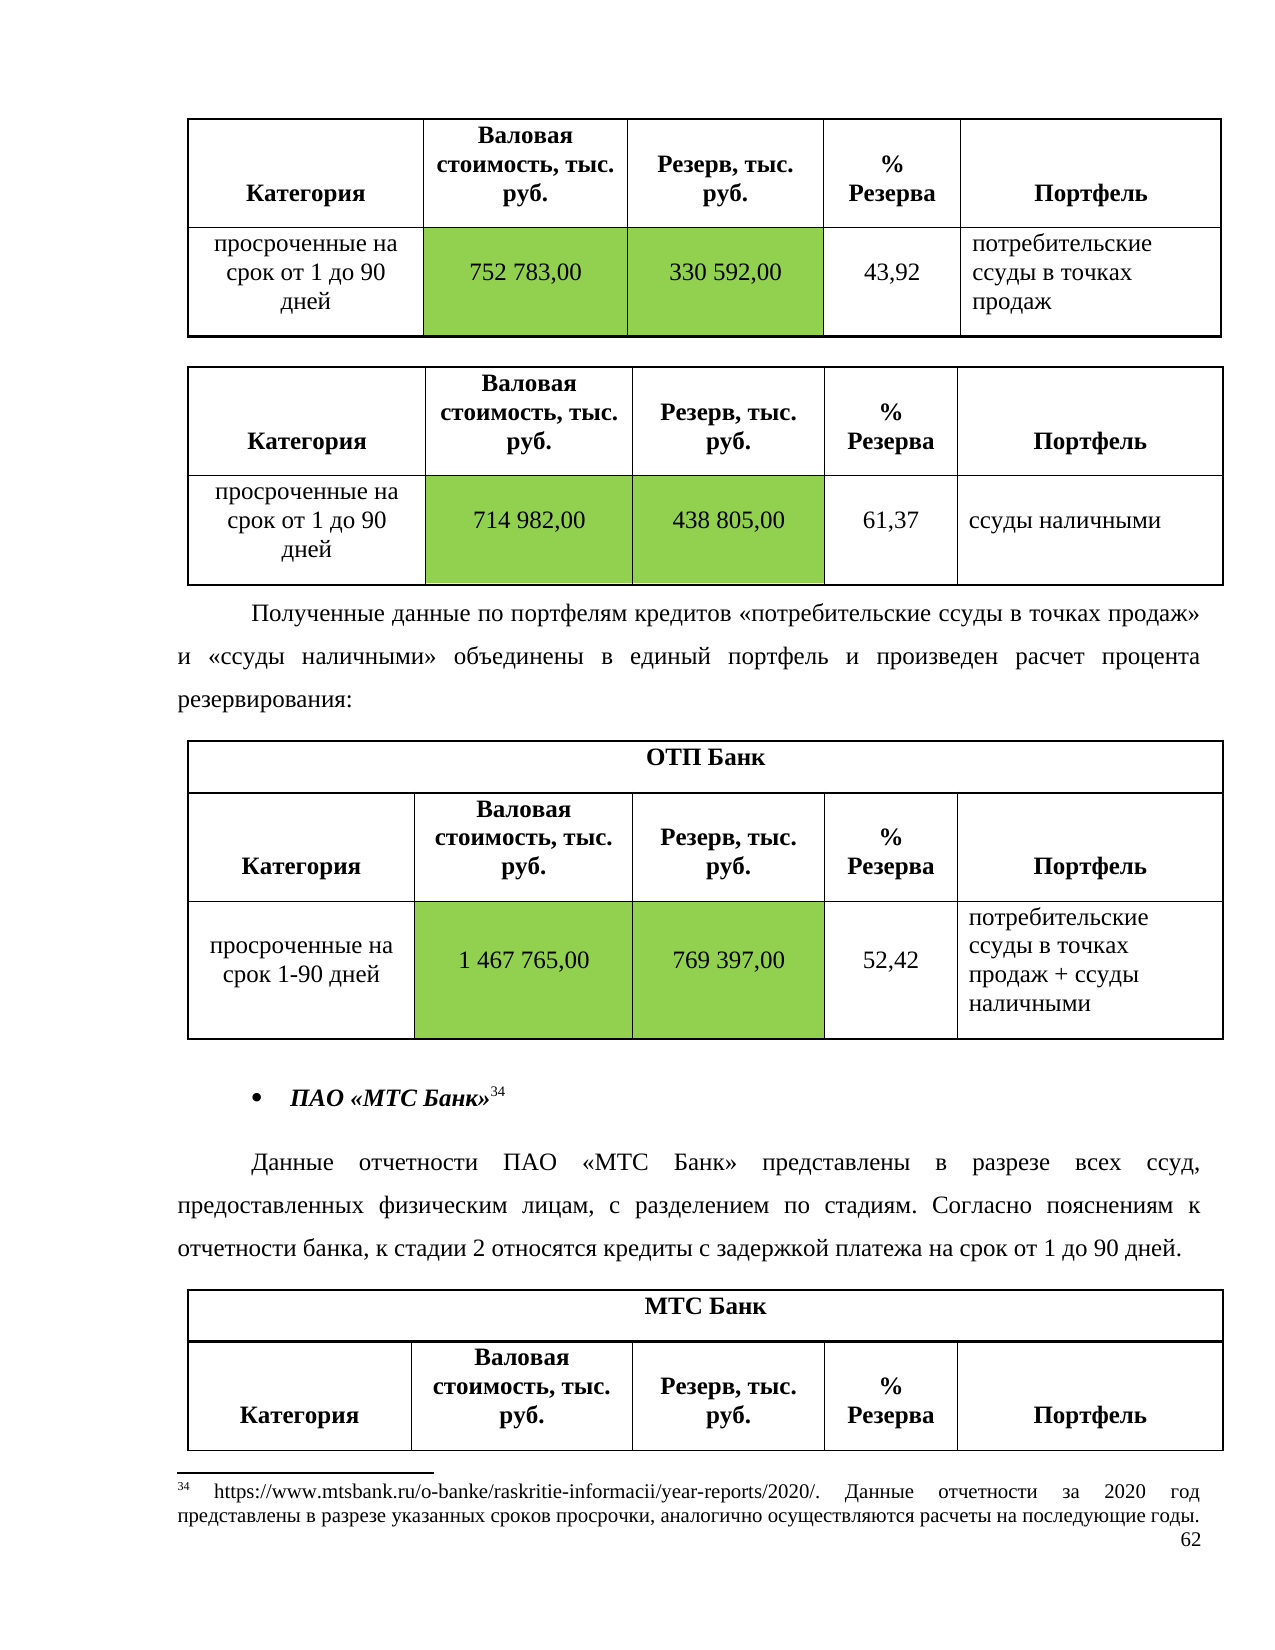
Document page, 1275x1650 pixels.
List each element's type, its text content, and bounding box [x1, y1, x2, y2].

table_cell Резерв, тыс. руб. [633, 1343, 824, 1449]
table_cell просроченные на срок от 1 до 90 дней [189, 476, 425, 583]
table_header % Резерва [824, 120, 960, 227]
table_cell 752 783,00 [424, 228, 627, 335]
table_cell 769 397,00 [633, 902, 824, 1038]
table_header Резерв, тыс. руб. [628, 120, 823, 227]
table_cell % Резерва [825, 1343, 957, 1449]
text Данные отчетности ПАО «МТС Банк» представлены в разрезе всех ссуд, предоставленных физическим лицам, с разделением по стадиям. Согласно пояснениям к отчетности банка, к стадии 2 относятся кредиты с задержкой платежа на срок от 1 до 90 дней. [177, 1147, 1201, 1262]
table_cell Резерв, тыс. руб. [633, 794, 824, 901]
table_header Категория [189, 120, 423, 227]
table_header Категория [189, 368, 425, 475]
list ПАО «МТС Банк» [252, 1083, 1201, 1112]
table_cell 330 592,00 [628, 228, 823, 335]
table_cell 61,37 [825, 476, 957, 583]
table_header Валовая стоимость, тыс. руб. [426, 368, 632, 475]
table_cell % Резерва [825, 794, 957, 901]
table_cell 52,42 [825, 902, 957, 1038]
table_cell Портфель [958, 794, 1222, 901]
table_header Портфель [961, 120, 1220, 227]
table_cell Категория [189, 1343, 411, 1449]
table_cell потребительские ссуды в точках продаж + ссуды наличными [958, 902, 1222, 1038]
table_header Резерв, тыс. руб. [633, 368, 824, 475]
table_cell Валовая стоимость, тыс. руб. [412, 1343, 632, 1449]
table_cell 438 805,00 [633, 476, 824, 583]
table_cell ссуды наличными [958, 476, 1222, 583]
table_header Портфель [958, 368, 1222, 475]
table_cell Валовая стоимость, тыс. руб. [415, 794, 632, 901]
table_cell просроченные на срок от 1 до 90 дней [189, 228, 423, 335]
table_cell 714 982,00 [426, 476, 632, 583]
table_cell 1 467 765,00 [415, 902, 632, 1038]
table_header ОТП Банк [189, 742, 1222, 792]
text Полученные данные по портфелям кредитов «потребительские ссуды в точках продаж» и «ссуды наличными» объединены в единый портфель и произведен расчет процента резервирования: [177, 598, 1201, 713]
table_header Валовая стоимость, тыс. руб. [424, 120, 627, 227]
table_header МТС Банк [189, 1291, 1222, 1340]
table_cell просроченные на срок 1-90 дней [189, 902, 414, 1038]
table_cell потребительские ссуды в точках продаж [961, 228, 1220, 335]
table_cell Категория [189, 794, 414, 901]
table_cell Портфель [958, 1343, 1222, 1449]
table_header % Резерва [825, 368, 957, 475]
table_cell 43,92 [824, 228, 960, 335]
